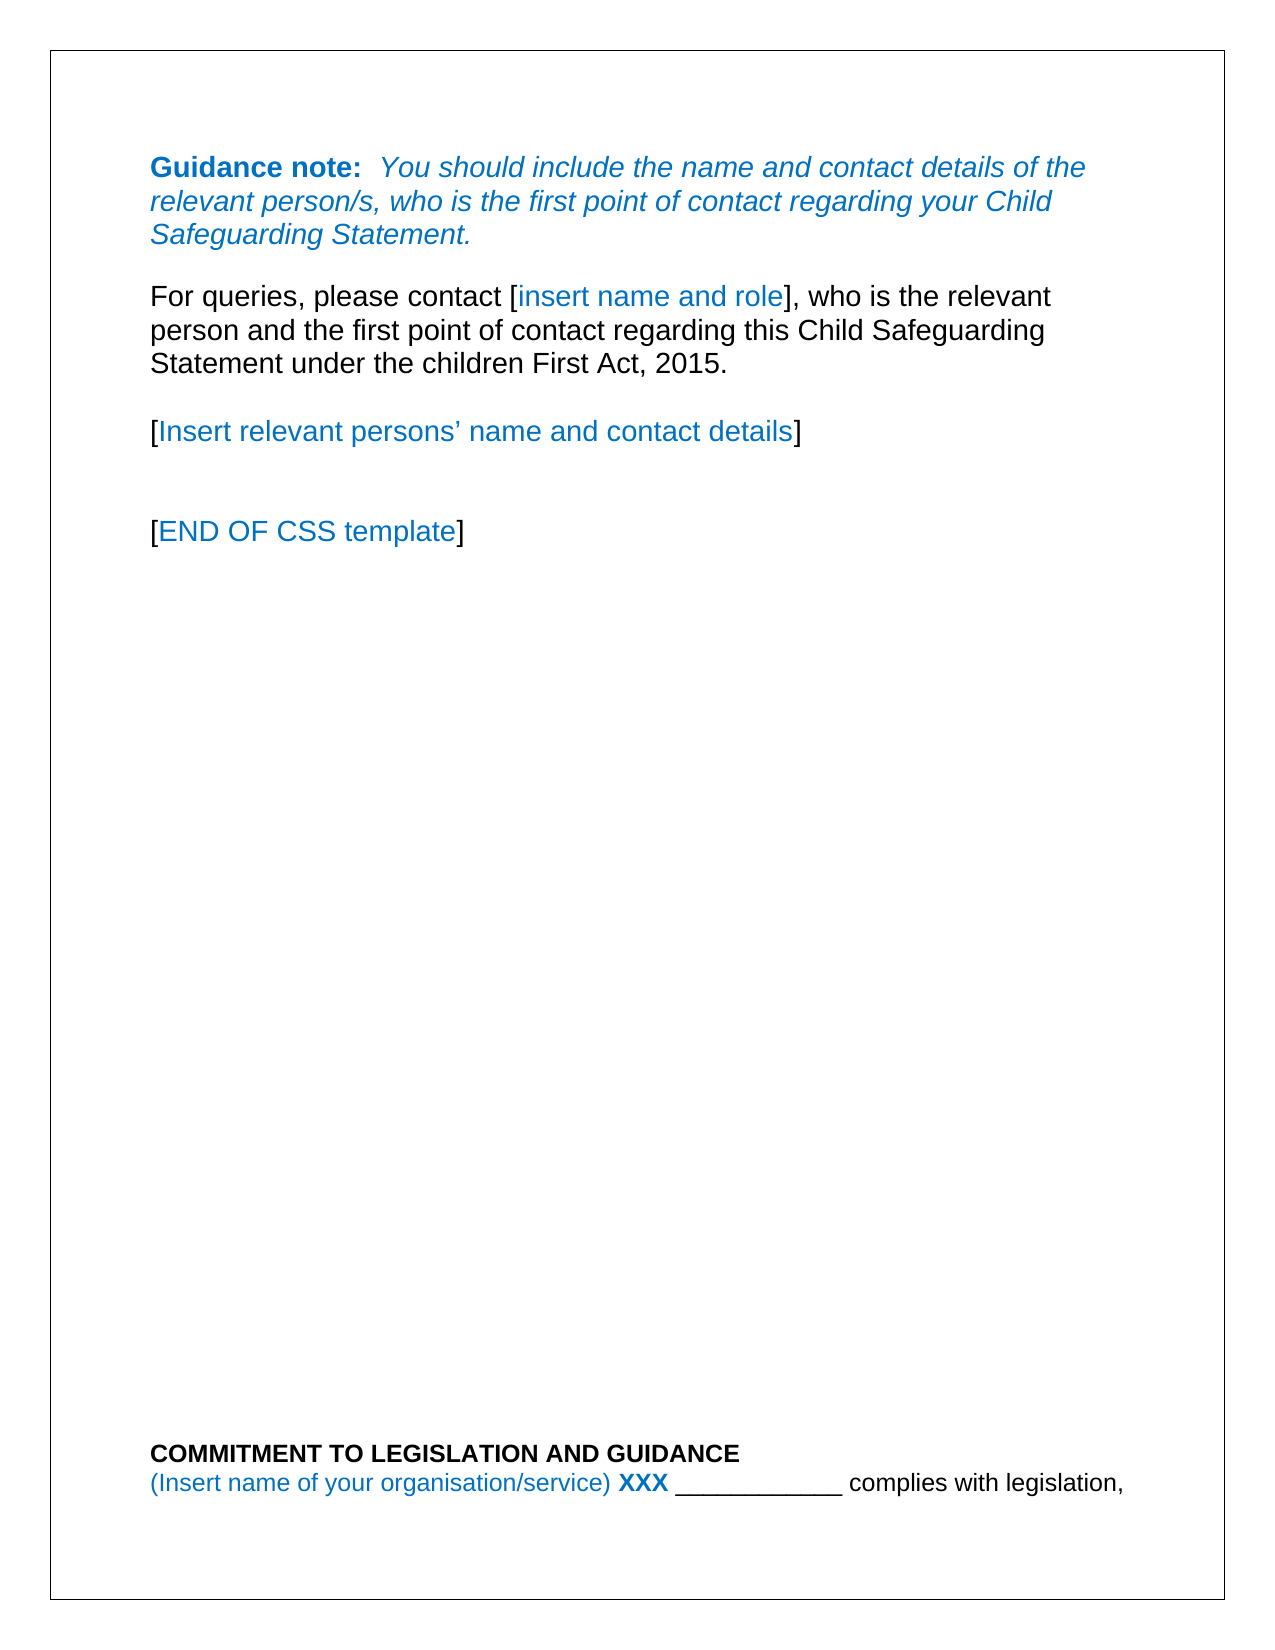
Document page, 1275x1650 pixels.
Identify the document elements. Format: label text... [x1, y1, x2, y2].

text COMMITMENT TO LEGISLATION AND GUIDANCE [150, 1439, 1125, 1468]
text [150, 1468, 1125, 1496]
text [Insert relevant persons’ name and contact details] [150, 413, 1125, 447]
text Guidance note: You should include the name and contact details of the relevant person/s, who is the first point of contact regarding your Child Safeguarding Statement. [150, 150, 1125, 251]
text [END OF CSS template] [150, 514, 1125, 548]
text For queries, please contact [insert name and role], who is the relevant person and the first point of contact regarding this Child Safeguarding Statement under the children First Act, 2015. [150, 279, 1125, 380]
